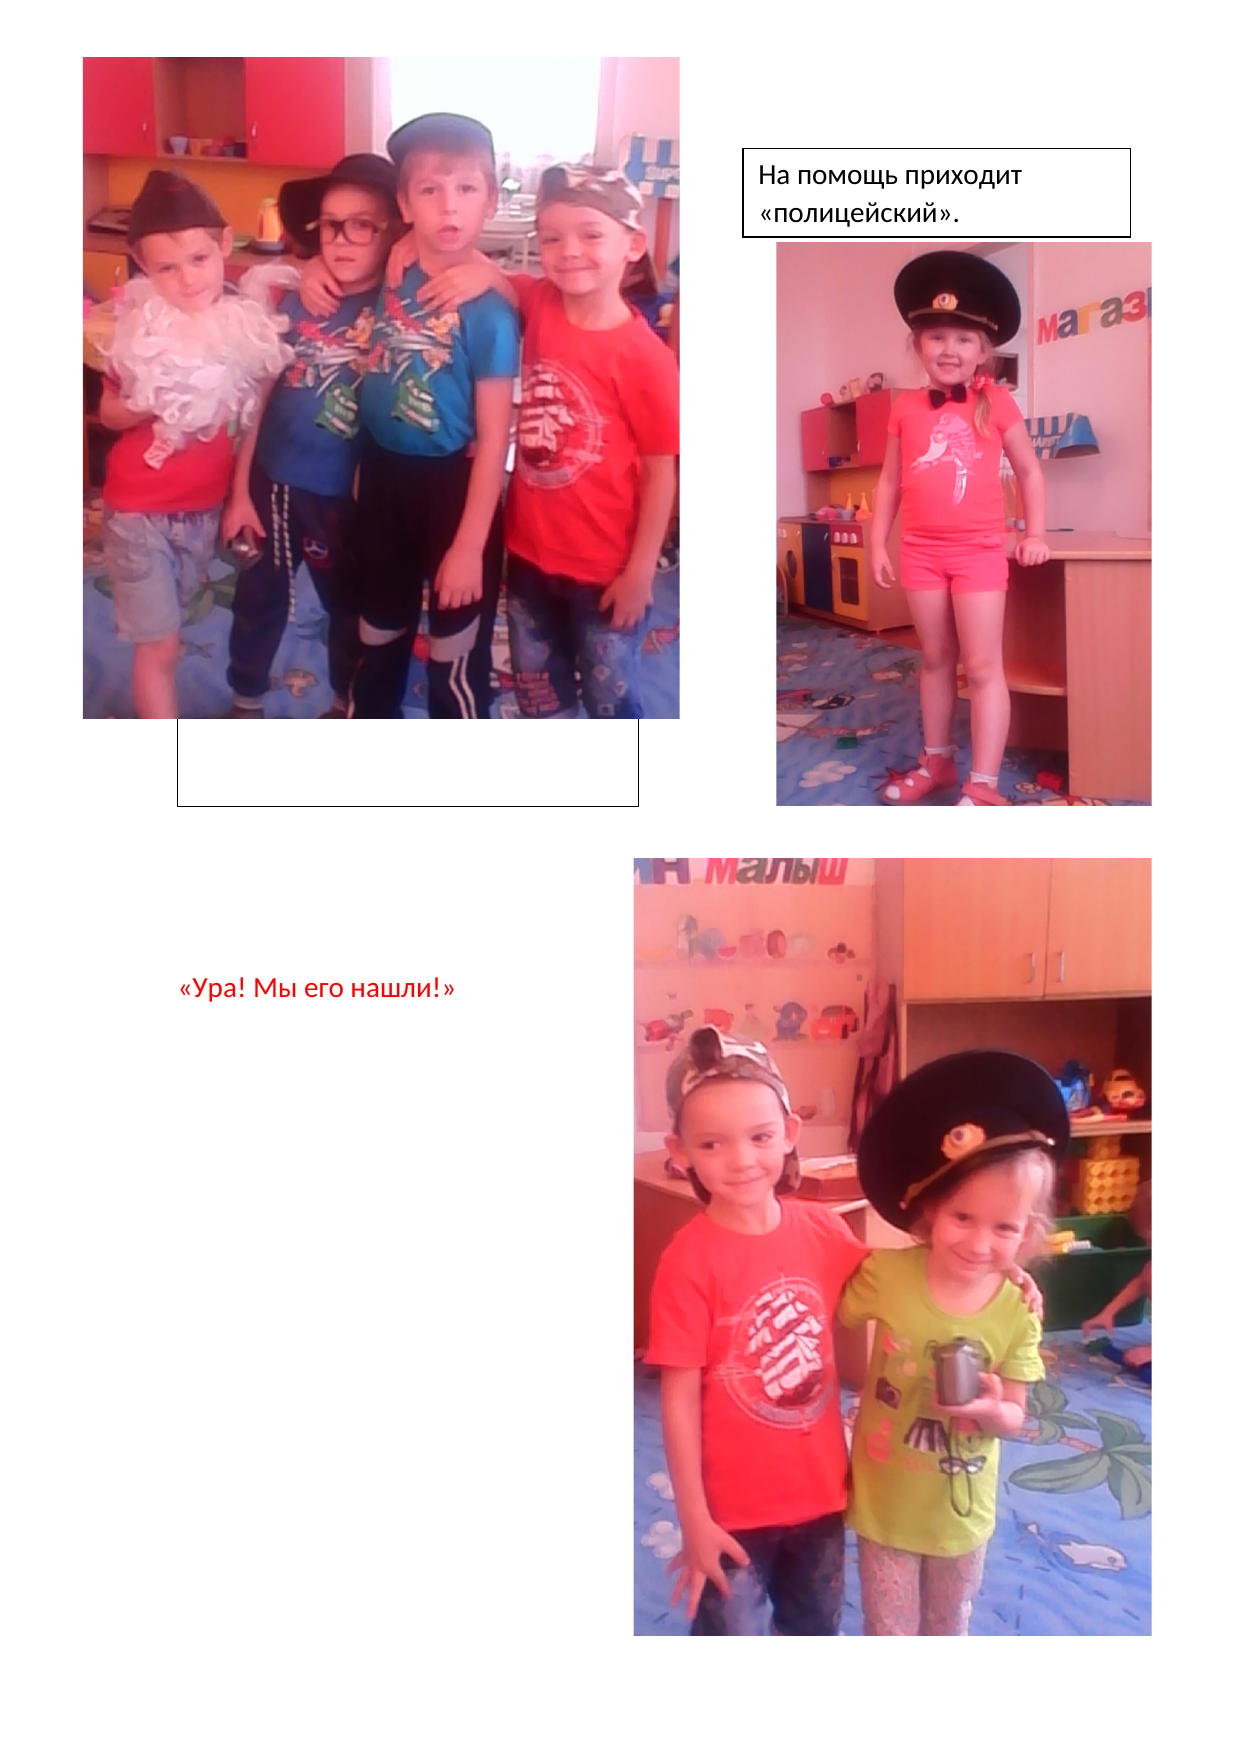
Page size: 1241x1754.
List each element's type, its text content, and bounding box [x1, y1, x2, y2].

picture [633, 858, 1152, 1636]
picture [776, 242, 1152, 806]
picture [82, 57, 680, 719]
text «Ура! Мы его нашли!» [177, 969, 633, 1004]
